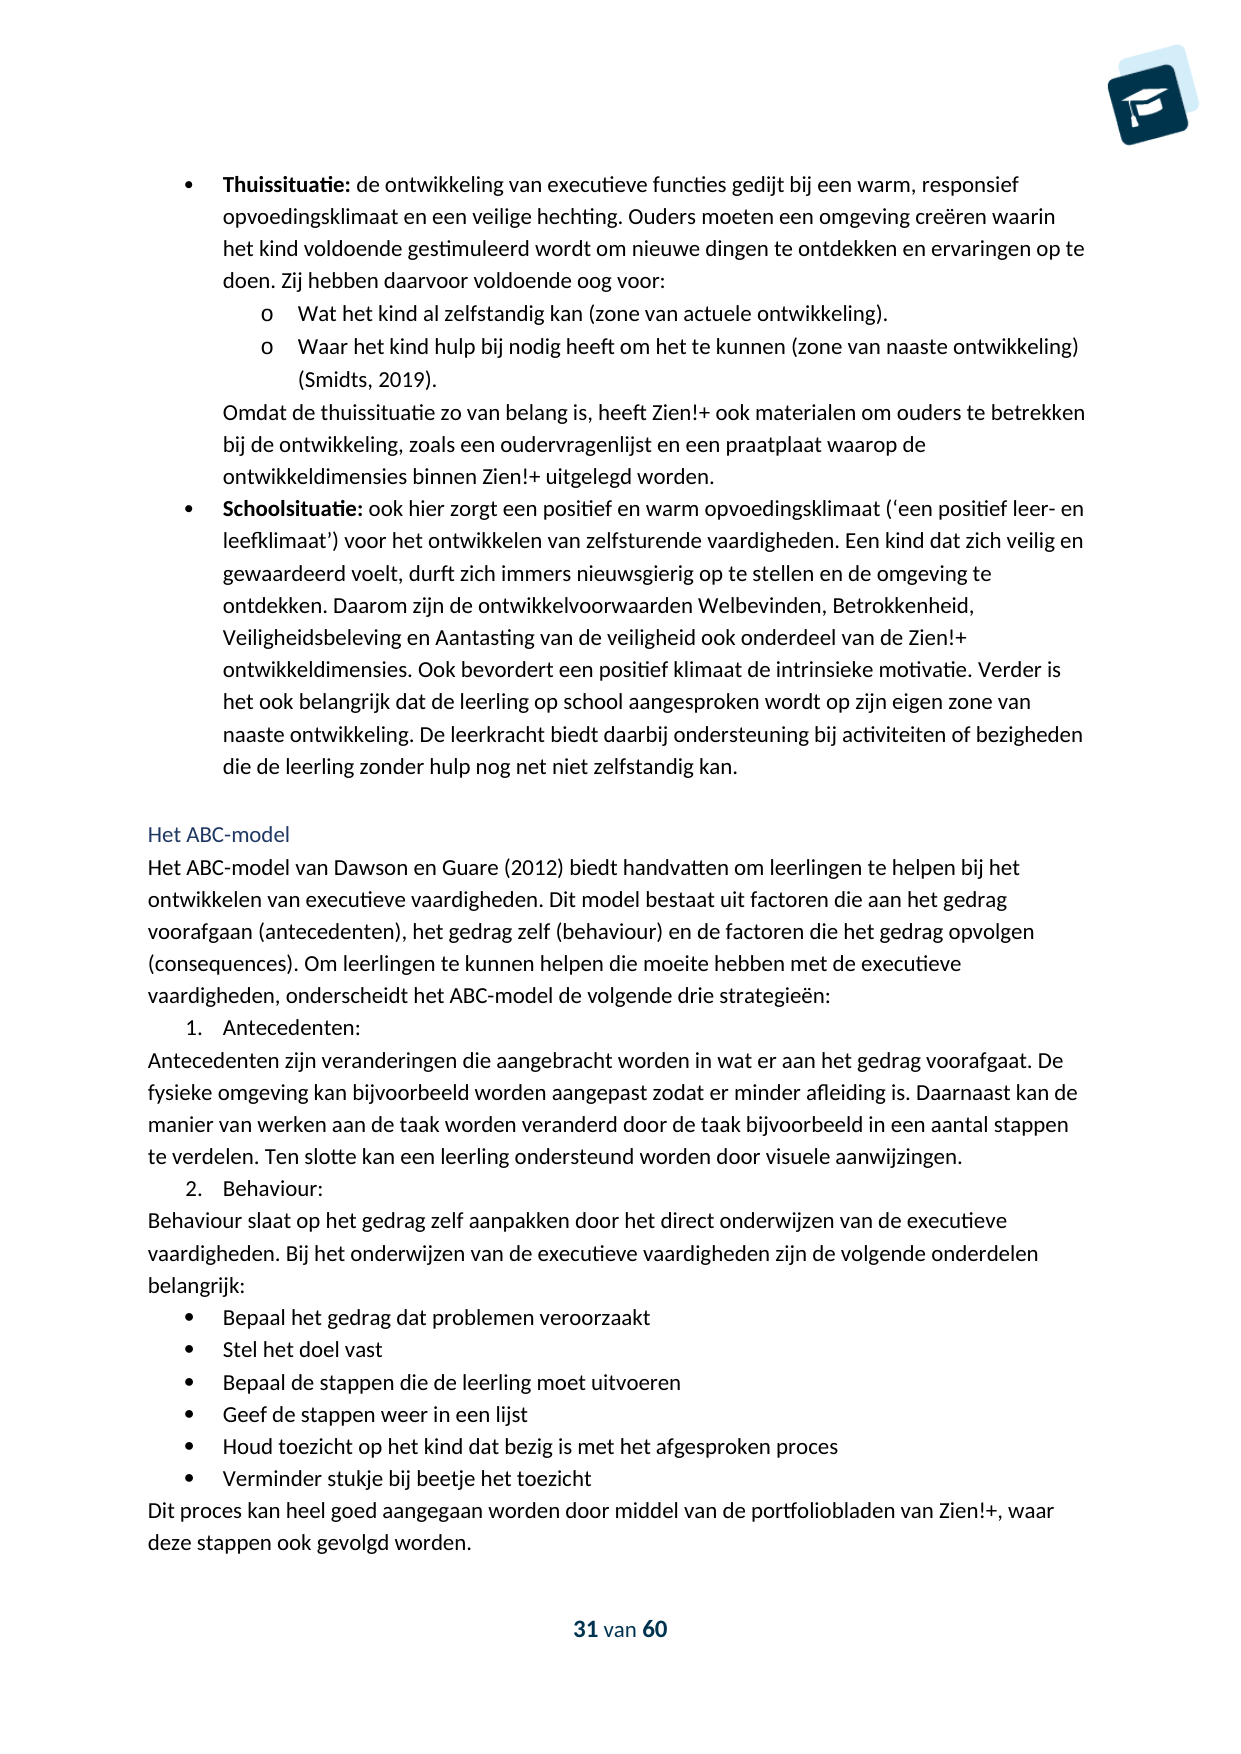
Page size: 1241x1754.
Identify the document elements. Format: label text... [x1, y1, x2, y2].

list Behaviour: [185, 1174, 1093, 1202]
subtitle Het ABC-model [148, 820, 1093, 848]
list Bepaal de stappen die de leerling moet uitvoeren [185, 1368, 1093, 1396]
picture [619, 0, 1213, 182]
list Geef de stappen weer in een lijst [185, 1400, 1093, 1428]
list Houd toezicht op het kind dat bezig is met het afgesproken proces [185, 1432, 1093, 1460]
list Bepaal het gedrag dat problemen veroorzaakt [185, 1303, 1093, 1331]
list Stel het doel vast [185, 1335, 1093, 1363]
list Thuissituatie: de ontwikkeling van executieve functies gedijt bij een warm, responsief opvoedingsklimaat en een veilige hechting. Ouders moeten een omgeving creëren waarin het kind voldoende gestimuleerd wordt om nieuwe dingen te ontdekken en ervaringen op te doen. Zij hebben daarvoor voldoende oog voor: [185, 170, 1093, 294]
text Antecedenten zijn veranderingen die aangebracht worden in wat er aan het gedrag voorafgaat. De fysieke omgeving kan bijvoorbeeld worden aangepast zodat er minder afleiding is. Daarnaast kan de manier van werken aan de taak worden veranderd door de taak bijvoorbeeld in een aantal stappen te verdelen. Ten slotte kan een leerling ondersteund worden door visuele aanwijzingen. [148, 1046, 1093, 1170]
list Verminder stukje bij beetje het toezicht [185, 1464, 1093, 1492]
text Omdat de thuissituatie zo van belang is, heeft Zien!+ ook materialen om ouders te betrekken bij de ontwikkeling, zoals een oudervragenlijst en een praatplaat waarop de ontwikkeldimensies binnen Zien!+ uitgelegd worden. [223, 398, 1093, 490]
text Behaviour slaat op het gedrag zelf aanpakken door het direct onderwijzen van de executieve vaardigheden. Bij het onderwijzen van de executieve vaardigheden zijn de volgende onderdelen belangrijk: [148, 1207, 1093, 1299]
list Wat het kind al zelfstandig kan (zone van actuele ontwikkeling). [260, 299, 1093, 328]
list Schoolsituatie: ook hier zorgt een positief en warm opvoedingsklimaat (‘een positief leer- en leefklimaat’) voor het ontwikkelen van zelfsturende vaardigheden. Een kind dat zich veilig en gewaardeerd voelt, durft zich immers nieuwsgierig op te stellen en de omgeving te ontdekken. Daarom zijn de ontwikkelvoorwaarden Welbevinden, Betrokkenheid, Veiligheidsbeleving en Aantasting van de veiligheid ook onderdeel van de Zien!+ ontwikkeldimensies. Ook bevordert een positief klimaat de intrinsieke motivatie. Verder is het ook belangrijk dat de leerling op school aangesproken wordt op zijn eigen zone van naaste ontwikkeling. De leerkracht biedt daarbij ondersteuning bij activiteiten of bezigheden die de leerling zonder hulp nog net niet zelfstandig kan. [185, 494, 1093, 780]
text Dit proces kan heel goed aangegaan worden door middel van de portfoliobladen van Zien!+, waar deze stappen ook gevolgd worden. [148, 1496, 1093, 1557]
list Antecedenten: [185, 1013, 1093, 1042]
list Waar het kind hulp bij nodig heeft om het te kunnen (zone van naaste ontwikkeling) (Smidts, 2019). [260, 332, 1093, 394]
text Het ABC-model van Dawson en Guare (2012) biedt handvatten om leerlingen te helpen bij het ontwikkelen van executieve vaardigheden. Dit model bestaat uit factoren die aan het gedrag voorafgaan (antecedenten), het gedrag zelf (behaviour) en de factoren die het gedrag opvolgen (consequences). Om leerlingen te kunnen helpen die moeite hebben met de executieve vaardigheden, onderscheidt het ABC-model de volgende drie strategieën: [148, 853, 1093, 1009]
